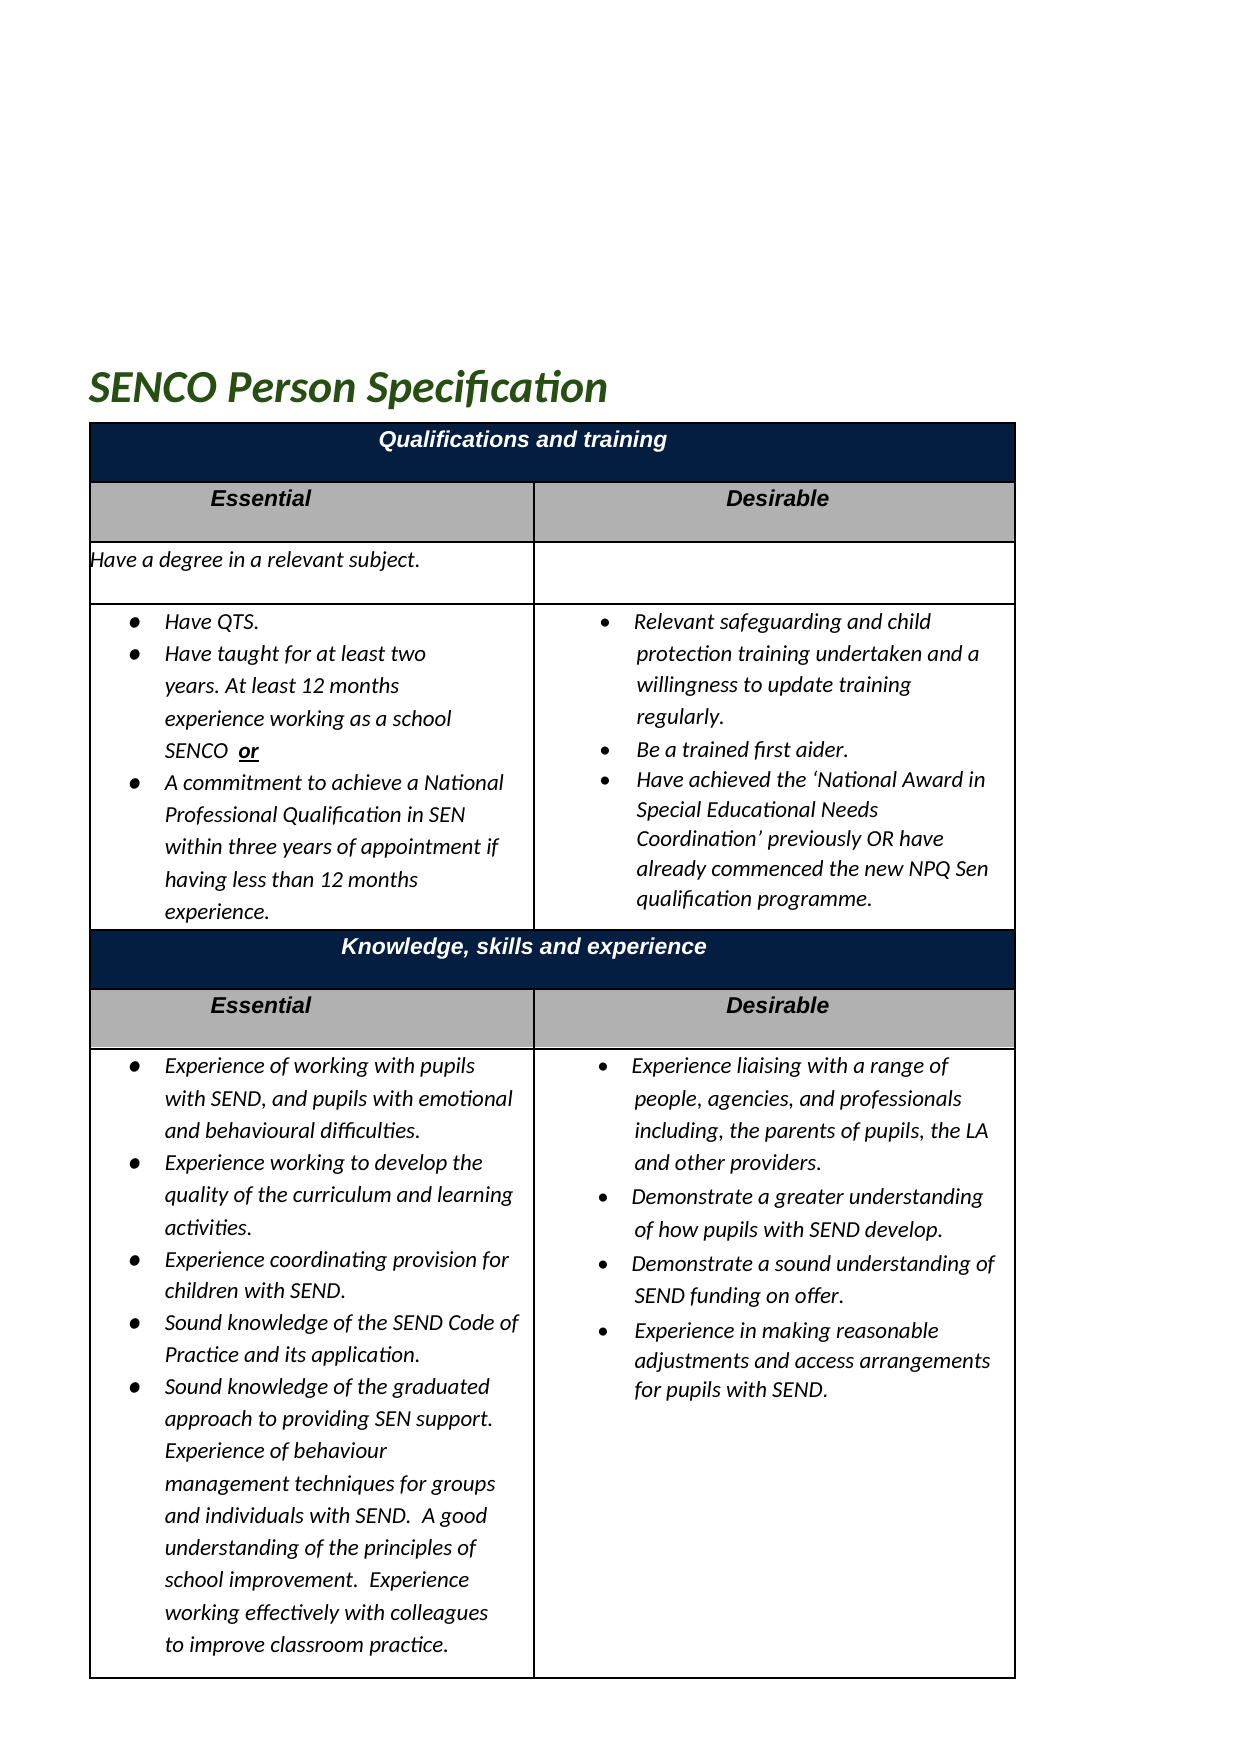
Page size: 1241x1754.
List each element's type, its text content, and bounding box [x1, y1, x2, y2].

table_header Qualifications and training [91, 424, 1014, 481]
table_cell Essential [91, 483, 533, 541]
table_cell Essential [91, 990, 533, 1047]
table_cell Have a degree in a relevant subject. [91, 543, 533, 603]
table_cell Have QTS. Have taught for at least two years. At least 12 months experience working as a school SENCO or A commitment to achieve a National Professional Qualification in SEN within three years of appointment if having less than 12 months experience. [91, 605, 533, 929]
table_cell • Experience liaising with a range of people, agencies, and professionals including, the parents of pupils, the LA and other providers. • Demonstrate a greater understanding of how pupils with SEND develop. • Demonstrate a sound understanding of SEND funding on offer. • Experience in making reasonable adjustments and access arrangements for pupils with SEND. [535, 1050, 1014, 1677]
table_cell Knowledge, skills and experience [91, 931, 1014, 988]
table_cell Experience of working with pupils with SEND, and pupils with emotional and behavioural difficulties. Experience working to develop the quality of the curriculum and learning activities. Experience coordinating provision for children with SEND. Sound knowledge of the SEND Code of Practice and its application. Sound knowledge of the graduated approach to providing SEN support. Experience of behaviour management techniques for groups and individuals with SEND. A good understanding of the principles of school improvement. Experience working effectively with colleagues to improve classroom practice. Experience utilising and analysing effective assessment systems and recording and maintaining pupil records. [91, 1050, 533, 1677]
table_cell Desirable [535, 483, 1014, 541]
text SENCO Person Specification [88, 357, 1165, 413]
table_cell Desirable [535, 990, 1014, 1047]
table_cell • Relevant safeguarding and child protection training undertaken and a willingness to update training regularly. • Be a trained first aider. • Have achieved the ‘National Award in Special Educational Needs Coordination’ previously OR have already commenced the new NPQ Sen qualification programme. [535, 605, 1014, 929]
table_cell [535, 543, 1014, 603]
